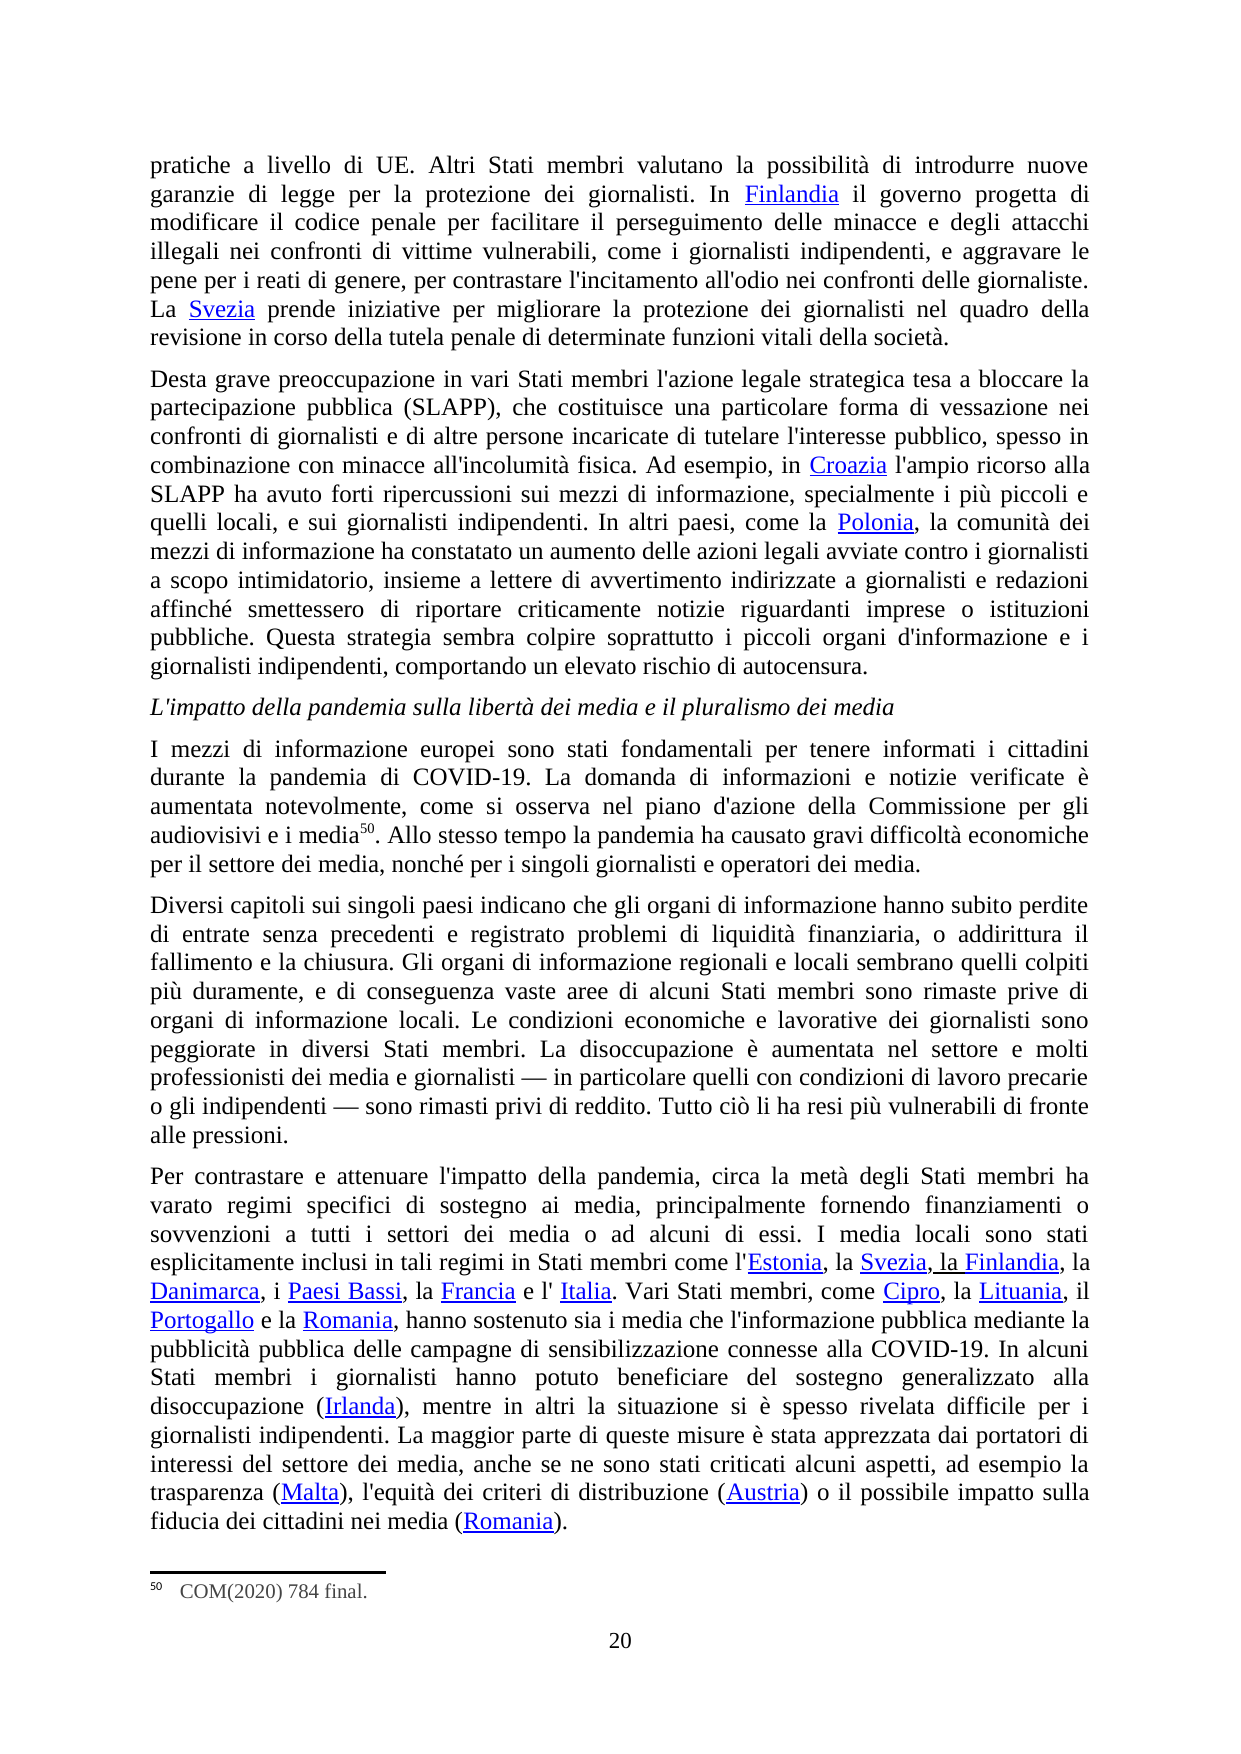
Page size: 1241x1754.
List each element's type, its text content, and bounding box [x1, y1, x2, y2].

subtitle L'impatto della pandemia sulla libertà dei media e il pluralismo dei media [150, 692, 1090, 721]
text Desta grave preoccupazione in vari Stati membri l'azione legale strategica tesa a bloccare la partecipazione pubblica (SLAPP), che costituisce una particolare forma di vessazione nei confronti di giornalisti e di altre persone incaricate di tutelare l'interesse pubblico, spesso in combinazione con minacce all'incolumità fisica. Ad esempio, in Croazia l'ampio ricorso alla SLAPP ha avuto forti ripercussioni sui mezzi di informazione, specialmente i più piccoli e quelli locali, e sui giornalisti indipendenti. In altri paesi, come la Polonia, la comunità dei mezzi di informazione ha constatato un aumento delle azioni legali avviate contro i giornalisti a scopo intimidatorio, insieme a lettere di avvertimento indirizzate a giornalisti e redazioni affinché smettessero di riportare criticamente notizie riguardanti imprese o istituzioni pubbliche. Questa strategia sembra colpire soprattutto i piccoli organi d'informazione e i giornalisti indipendenti, comportando un elevato rischio di autocensura. [150, 364, 1090, 680]
text Per contrastare e attenuare l'impatto della pandemia, circa la metà degli Stati membri ha varato regimi specifici di sostegno ai media, principalmente fornendo finanziamenti o sovvenzioni a tutti i settori dei media o ad alcuni di essi. I media locali sono stati esplicitamente inclusi in tali regimi in Stati membri come l'Estonia, la Svezia, la Finlandia, la Danimarca, i Paesi Bassi, la Francia e l' Italia. Vari Stati membri, come Cipro, la Lituania, il Portogallo e la Romania, hanno sostenuto sia i media che l'informazione pubblica mediante la pubblicità pubblica delle campagne di sensibilizzazione connesse alla COVID-19. In alcuni Stati membri i giornalisti hanno potuto beneficiare del sostegno generalizzato alla disoccupazione (Irlanda), mentre in altri la situazione si è spesso rivelata difficile per i giornalisti indipendenti. La maggior parte di queste misure è stata apprezzata dai portatori di interessi del settore dei media, anche se ne sono stati criticati alcuni aspetti, ad esempio la trasparenza (Malta), l'equità dei criteri di distribuzione (Austria) o il possibile impatto sulla fiducia dei cittadini nei media (Romania). [150, 1161, 1090, 1535]
text I mezzi di informazione europei sono stati fondamentali per tenere informati i cittadini durante la pandemia di COVID-19. La domanda di informazioni e notizie verificate è aumentata notevolmente, come si osserva nel piano d'azione della Commissione per gli audiovisivi e i media. Allo stesso tempo la pandemia ha causato gravi difficoltà economiche per il settore dei media, nonché per i singoli giornalisti e operatori dei media. [150, 734, 1090, 877]
text Diversi capitoli sui singoli paesi indicano che gli organi di informazione hanno subito perdite di entrate senza precedenti e registrato problemi di liquidità finanziaria, o addirittura il fallimento e la chiusura. Gli organi di informazione regionali e locali sembrano quelli colpiti più duramente, e di conseguenza vaste aree di alcuni Stati membri sono rimaste prive di organi di informazione locali. Le condizioni economiche e lavorative dei giornalisti sono peggiorate in diversi Stati membri. La disoccupazione è aumentata nel settore e molti professionisti dei media e giornalisti — in particolare quelli con condizioni di lavoro precarie o gli indipendenti — sono rimasti privi di reddito. Tutto ciò li ha resi più vulnerabili di fronte alle pressioni. [150, 890, 1090, 1149]
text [150, 150, 1090, 351]
